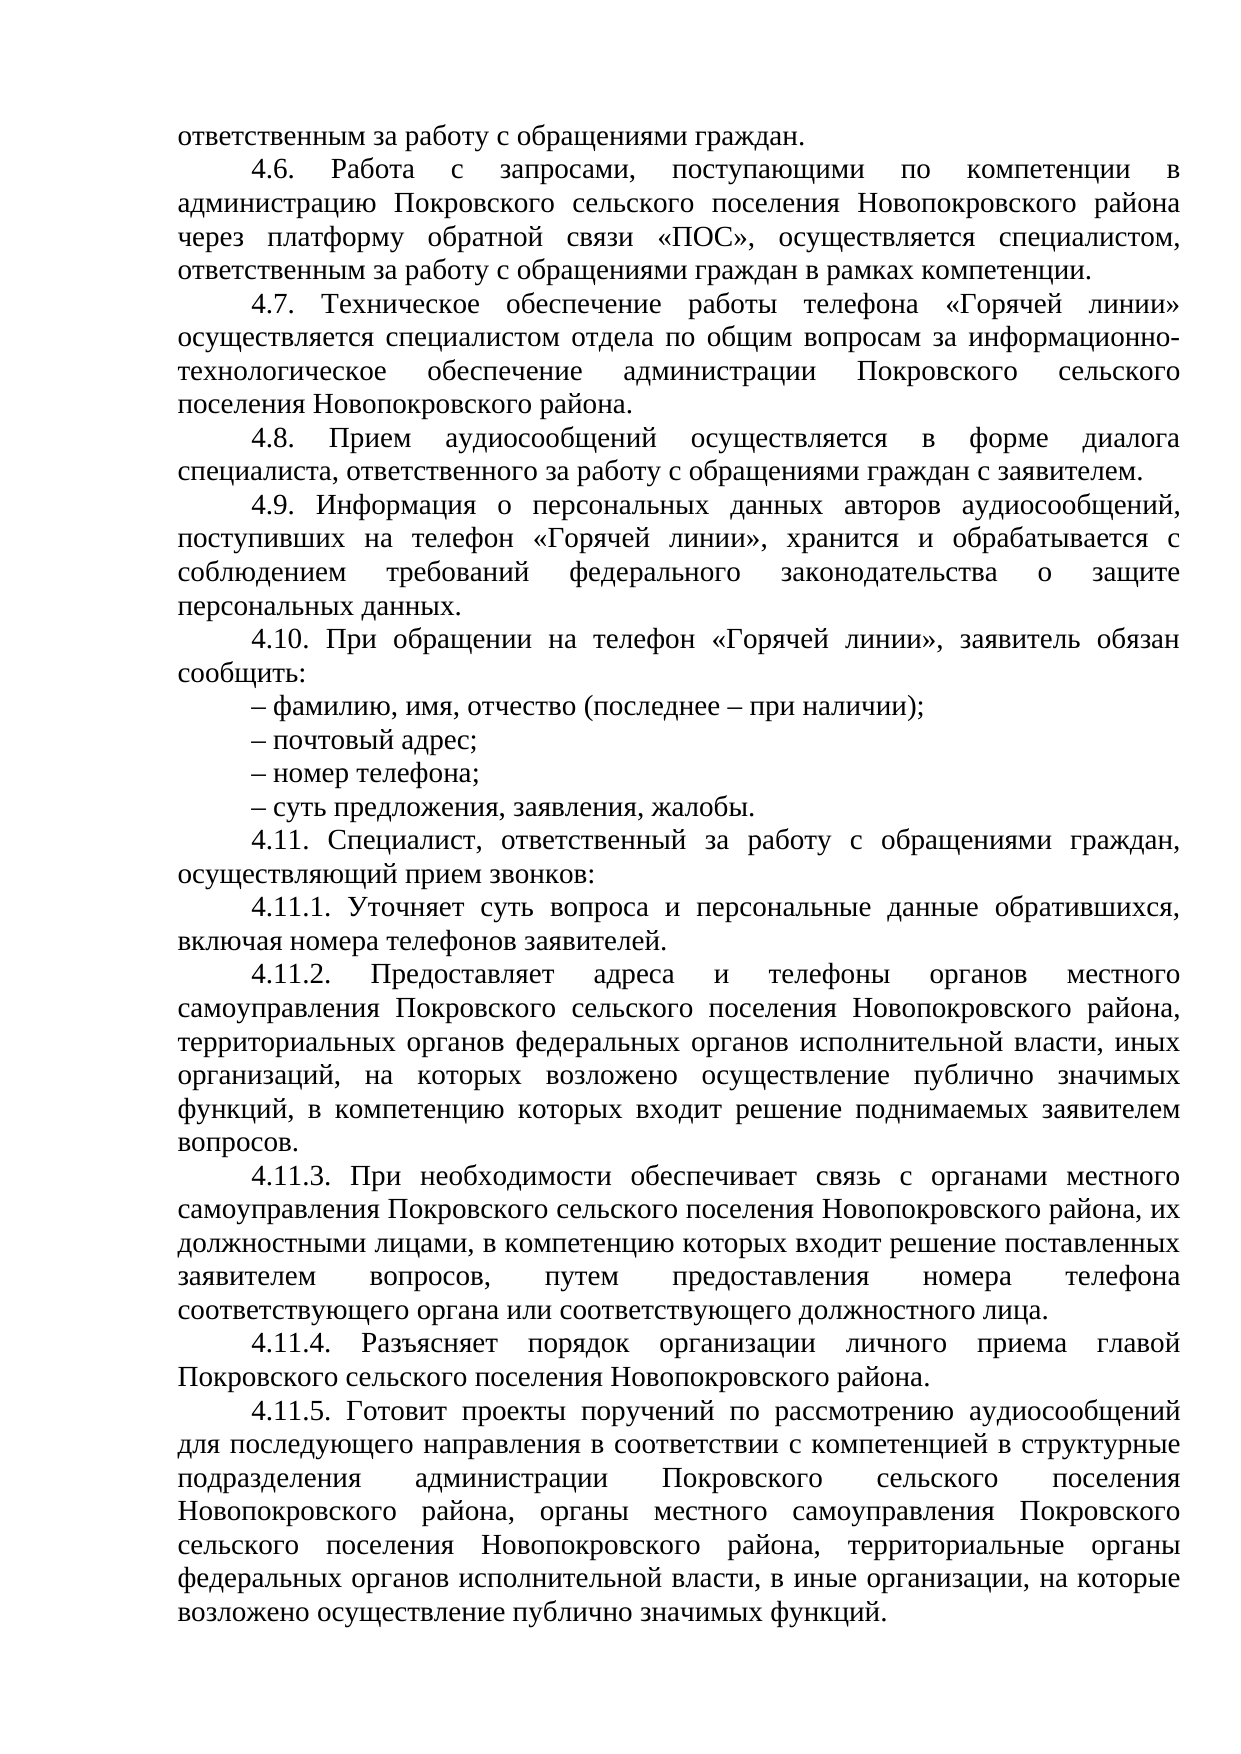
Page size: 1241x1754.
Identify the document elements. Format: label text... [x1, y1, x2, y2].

text – фамилию, имя, отчество (последнее – при наличии); [177, 688, 1181, 722]
text 4.11.3. При необходимости обеспечивает связь с органами местного самоуправления Покровского сельского поселения Новопокровского района, их должностными лицами, в компетенцию которых входит решение поставленных заявителем вопросов, путем предоставления номера телефона соответствующего органа или соответствующего должностного лица. [177, 1158, 1181, 1326]
text 4.8. Прием аудиосообщений осуществляется в форме диалога специалиста, ответственного за работу с обращениями граждан с заявителем. [177, 420, 1181, 487]
text 4.9. Информация о персональных данных авторов аудиосообщений, поступивших на телефон «Горячей линии», хранится и обрабатывается с соблюдением требований федерального законодательства о защите персональных данных. [177, 487, 1181, 621]
text 4.11. Специалист, ответственный за работу с обращениями граждан, осуществляющий прием звонков: [177, 822, 1181, 889]
text – номер телефона; [177, 755, 1181, 789]
text 4.11.1. Уточняет суть вопроса и персональные данные обратившихся, включая номера телефонов заявителей. [177, 889, 1181, 957]
text 4.10. При обращении на телефон «Горячей линии», заявитель обязан сообщить: [177, 621, 1181, 688]
text – почтовый адрес; [177, 722, 1181, 755]
text 4.11.4. Разъясняет порядок организации личного приема главой Покровского сельского поселения Новопокровского района. [177, 1326, 1181, 1393]
text 4.11.2. Предоставляет адреса и телефоны органов местного самоуправления Покровского сельского поселения Новопокровского района, территориальных органов федеральных органов исполнительной власти, иных организаций, на которых возложено осуществление публично значимых функций, в компетенцию которых входит решение поднимаемых заявителем вопросов. [177, 957, 1181, 1158]
text 4.6. Работа с запросами, поступающими по компетенции в администрацию Покровского сельского поселения Новопокровского района через платформу обратной связи «ПОС», осуществляется специалистом, ответственным за работу с обращениями граждан в рамках компетенции. [177, 152, 1181, 286]
text 4.11.5. Готовит проекты поручений по рассмотрению аудиосообщений для последующего направления в соответствии с компетенцией в структурные подразделения администрации Покровского сельского поселения Новопокровского района, органы местного самоуправления Покровского сельского поселения Новопокровского района, территориальные органы федеральных органов исполнительной власти, в иные организации, на которые возложено осуществление публично значимых функций. [177, 1393, 1181, 1627]
text 4.7. Техническое обеспечение работы телефона «Горячей линии» осуществляется специалистом отдела по общим вопросам за информационно-технологическое обеспечение администрации Покровского сельского поселения Новопокровского района. [177, 286, 1181, 420]
text – суть предложения, заявления, жалобы. [177, 789, 1181, 822]
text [177, 118, 1181, 152]
